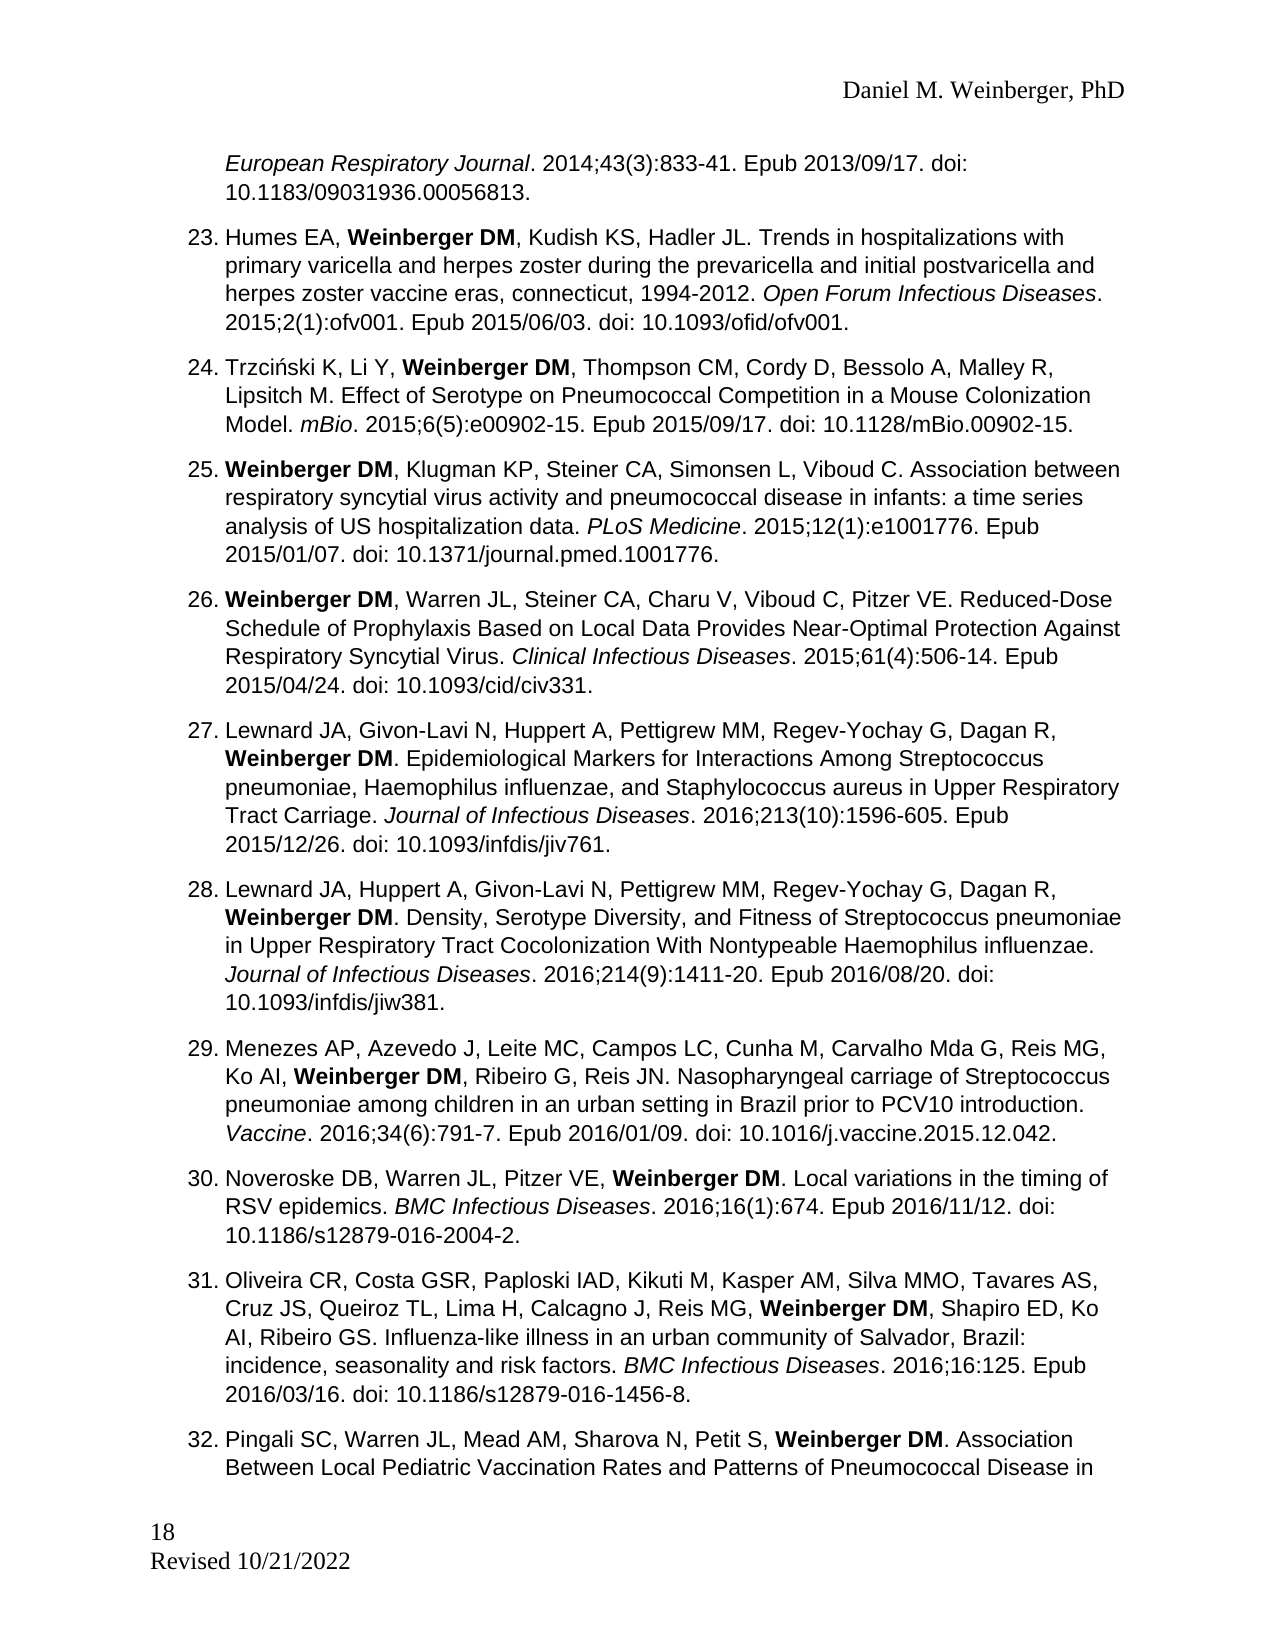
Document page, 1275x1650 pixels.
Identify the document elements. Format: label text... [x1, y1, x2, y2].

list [187, 150, 1125, 205]
list Noveroske DB, Warren JL, Pitzer VE, Weinberger DM. Local variations in the timing of RSV epidemics. BMC Infectious Diseases. 2016;16(1):674. Epub 2016/11/12. doi: 10.1186/s12879-016-2004-2. [187, 1165, 1125, 1248]
list Weinberger DM, Warren JL, Steiner CA, Charu V, Viboud C, Pitzer VE. Reduced-Dose Schedule of Prophylaxis Based on Local Data Provides Near-Optimal Protection Against Respiratory Syncytial Virus. Clinical Infectious Diseases. 2015;61(4):506-14. Epub 2015/04/24. doi: 10.1093/cid/civ331. [187, 586, 1125, 698]
list Trzciński K, Li Y, Weinberger DM, Thompson CM, Cordy D, Bessolo A, Malley R, Lipsitch M. Effect of Serotype on Pneumococcal Competition in a Mouse Colonization Model. mBio. 2015;6(5):e00902-15. Epub 2015/09/17. doi: 10.1128/mBio.00902-15. [187, 354, 1125, 437]
list Oliveira CR, Costa GSR, Paploski IAD, Kikuti M, Kasper AM, Silva MMO, Tavares AS, Cruz JS, Queiroz TL, Lima H, Calcagno J, Reis MG, Weinberger DM, Shapiro ED, Ko AI, Ribeiro GS. Influenza-like illness in an urban community of Salvador, Brazil: incidence, seasonality and risk factors. BMC Infectious Diseases. 2016;16:125. Epub 2016/03/16. doi: 10.1186/s12879-016-1456-8. [187, 1267, 1125, 1407]
list Humes EA, Weinberger DM, Kudish KS, Hadler JL. Trends in hospitalizations with primary varicella and herpes zoster during the prevaricella and initial postvaricella and herpes zoster vaccine eras, connecticut, 1994-2012. Open Forum Infectious Diseases. 2015;2(1):ofv001. Epub 2015/06/03. doi: 10.1093/ofid/ofv001. [187, 223, 1125, 335]
list Menezes AP, Azevedo J, Leite MC, Campos LC, Cunha M, Carvalho Mda G, Reis MG, Ko AI, Weinberger DM, Ribeiro G, Reis JN. Nasopharyngeal carriage of Streptococcus pneumoniae among children in an urban setting in Brazil prior to PCV10 introduction. Vaccine. 2016;34(6):791-7. Epub 2016/01/09. doi: 10.1016/j.vaccine.2015.12.042. [187, 1034, 1125, 1146]
list Lewnard JA, Huppert A, Givon-Lavi N, Pettigrew MM, Regev-Yochay G, Dagan R, Weinberger DM. Density, Serotype Diversity, and Fitness of Streptococcus pneumoniae in Upper Respiratory Tract Cocolonization With Nontypeable Haemophilus influenzae. Journal of Infectious Diseases. 2016;214(9):1411-20. Epub 2016/08/20. doi: 10.1093/infdis/jiw381. [187, 876, 1125, 1016]
list Lewnard JA, Givon-Lavi N, Huppert A, Pettigrew MM, Regev-Yochay G, Dagan R, Weinberger DM. Epidemiological Markers for Interactions Among Streptococcus pneumoniae, Haemophilus influenzae, and Staphylococcus aureus in Upper Respiratory Tract Carriage. Journal of Infectious Diseases. 2016;213(10):1596-605. Epub 2015/12/26. doi: 10.1093/infdis/jiv761. [187, 717, 1125, 857]
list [187, 1426, 1125, 1481]
list Weinberger DM, Klugman KP, Steiner CA, Simonsen L, Viboud C. Association between respiratory syncytial virus activity and pneumococcal disease in infants: a time series analysis of US hospitalization data. PLoS Medicine. 2015;12(1):e1001776. Epub 2015/01/07. doi: 10.1371/journal.pmed.1001776. [187, 456, 1125, 568]
